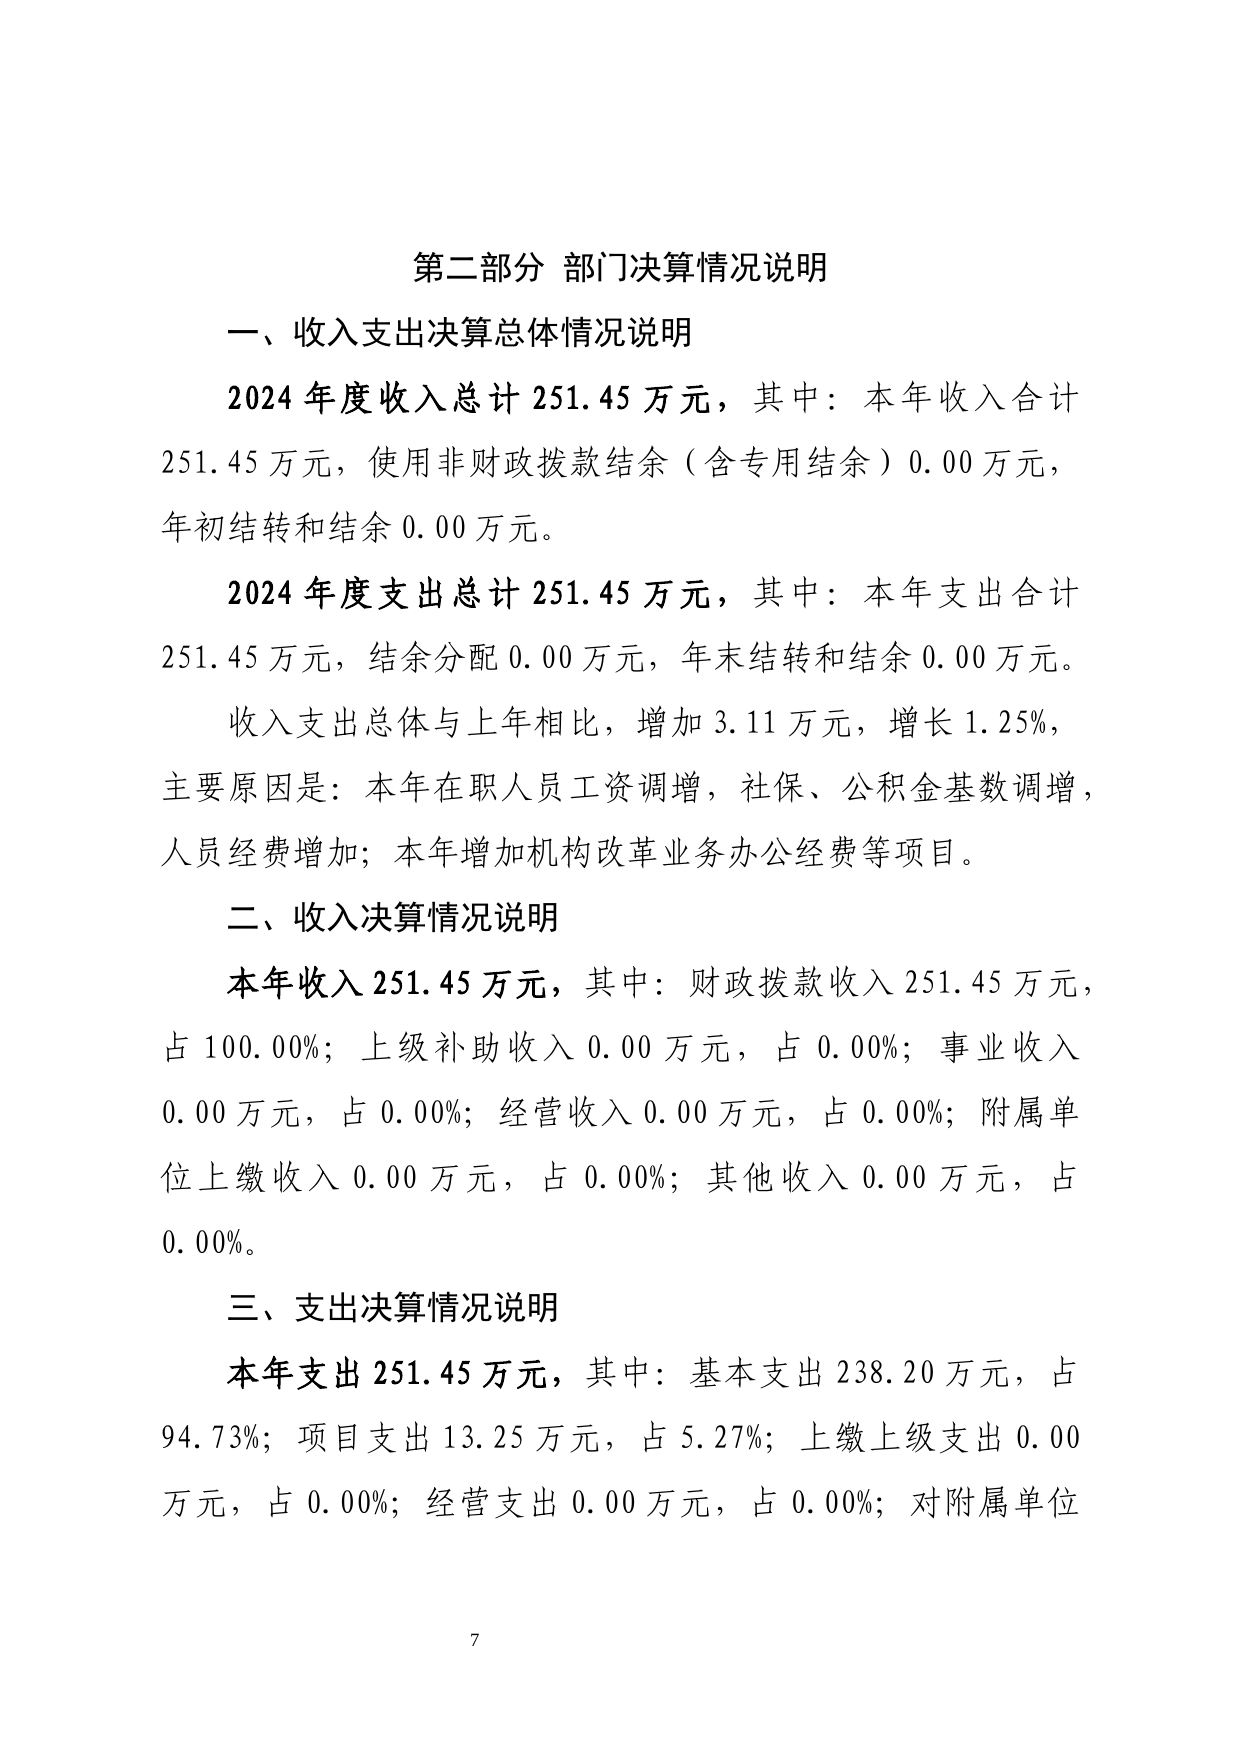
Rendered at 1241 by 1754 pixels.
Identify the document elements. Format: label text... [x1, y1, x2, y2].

text 2024年度收入总计251.45万元，其中：本年收入合计251.45万元，使用非财政拨款结余（含专用结余）0.00万元，年初结转和结余0.00万元。 [159, 363, 1081, 558]
text 第二部分 部门决算情况说明 [159, 233, 1081, 298]
text 二、收入决算情况说明 [159, 883, 1081, 948]
text 本年收入251.45万元，其中：财政拨款收入251.45万元，占100.00%；上级补助收入0.00万元，占0.00%；事业收入0.00万元，占0.00%；经营收入0.00万元，占0.00%；附属单位上缴收入0.00万元，占0.00%；其他收入0.00万元，占0.00%。 [159, 948, 1081, 1273]
text 收入支出总体与上年相比，增加3.11万元，增长1.25%，主要原因是：本年在职人员工资调增，社保、公积金基数调增，人员经费增加；本年增加机构改革业务办公经费等项目。 [159, 688, 1081, 883]
text 三、支出决算情况说明 [159, 1273, 1081, 1338]
text 2024年度支出总计251.45万元，其中：本年支出合计251.45万元，结余分配0.00万元，年末结转和结余0.00万元。 [159, 558, 1081, 688]
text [159, 1338, 1081, 1533]
text 一、收入支出决算总体情况说明 [159, 298, 1081, 363]
